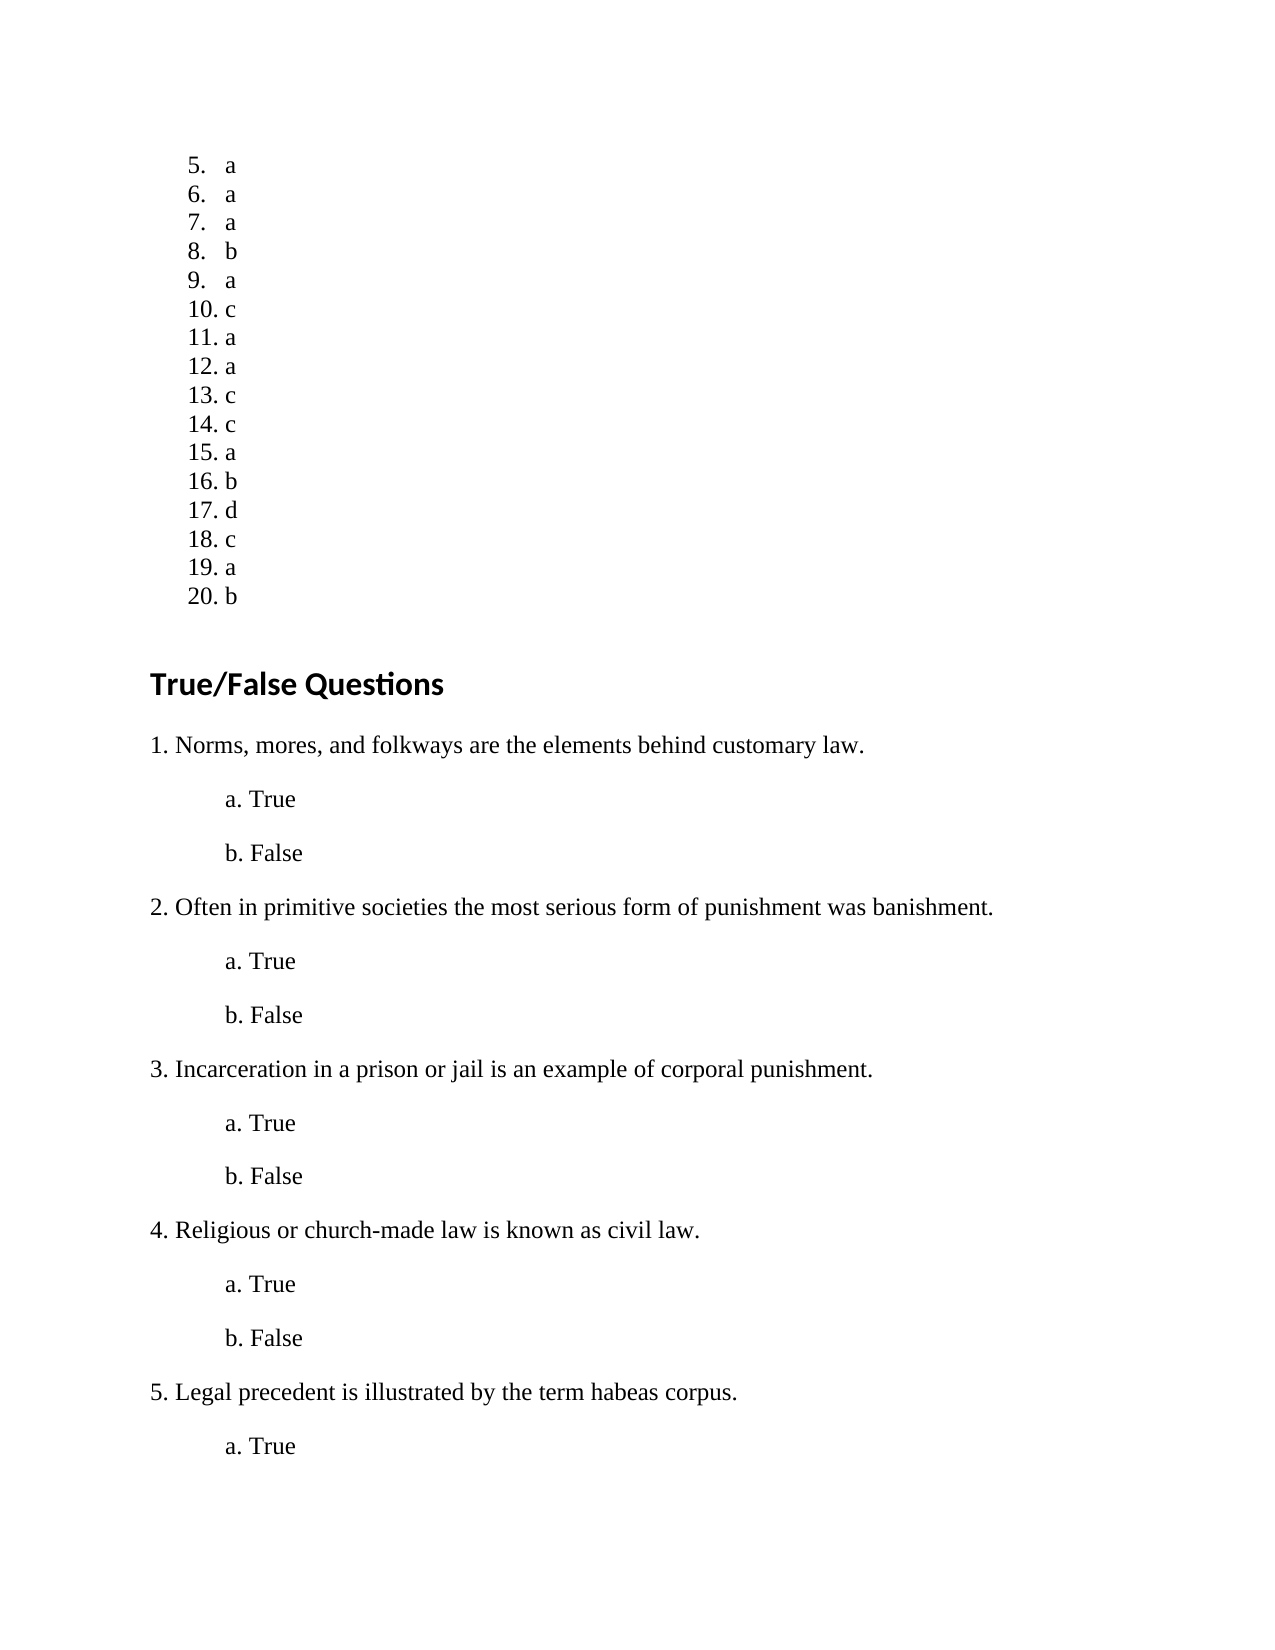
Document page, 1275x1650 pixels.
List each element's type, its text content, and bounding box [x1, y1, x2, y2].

list a [187, 179, 1125, 207]
text b. False [150, 838, 1125, 867]
list b [187, 466, 1125, 495]
text 2. Often in primitive societies the most serious form of punishment was banishment. [150, 892, 1125, 921]
text b. False [150, 1323, 1125, 1352]
text 5. Legal precedent is illustrated by the term habeas corpus. [150, 1377, 1125, 1406]
list b [187, 236, 1125, 265]
text 1. Norms, mores, and folkways are the elements behind customary law. [150, 731, 1125, 759]
text 3. Incarceration in a prison or jail is an example of corporal punishment. [150, 1054, 1125, 1082]
text 4. Religious or church-made law is known as civil law. [150, 1215, 1125, 1244]
list a [187, 322, 1125, 351]
list b [187, 581, 1125, 610]
list a [187, 265, 1125, 294]
list d [187, 495, 1125, 524]
list a [187, 351, 1125, 380]
list c [187, 409, 1125, 437]
text True/False Questions [150, 663, 1125, 704]
list a [187, 207, 1125, 236]
list c [187, 380, 1125, 409]
text b. False [150, 1161, 1125, 1190]
list a [187, 437, 1125, 466]
text a. True [150, 784, 1125, 813]
list a [187, 552, 1125, 581]
text a. True [150, 1108, 1125, 1136]
list c [187, 524, 1125, 552]
text a. True [150, 1431, 1125, 1459]
text b. False [150, 1000, 1125, 1029]
text a. True [150, 1269, 1125, 1298]
text a. True [150, 946, 1125, 975]
list c [187, 294, 1125, 322]
list a [187, 150, 1125, 179]
